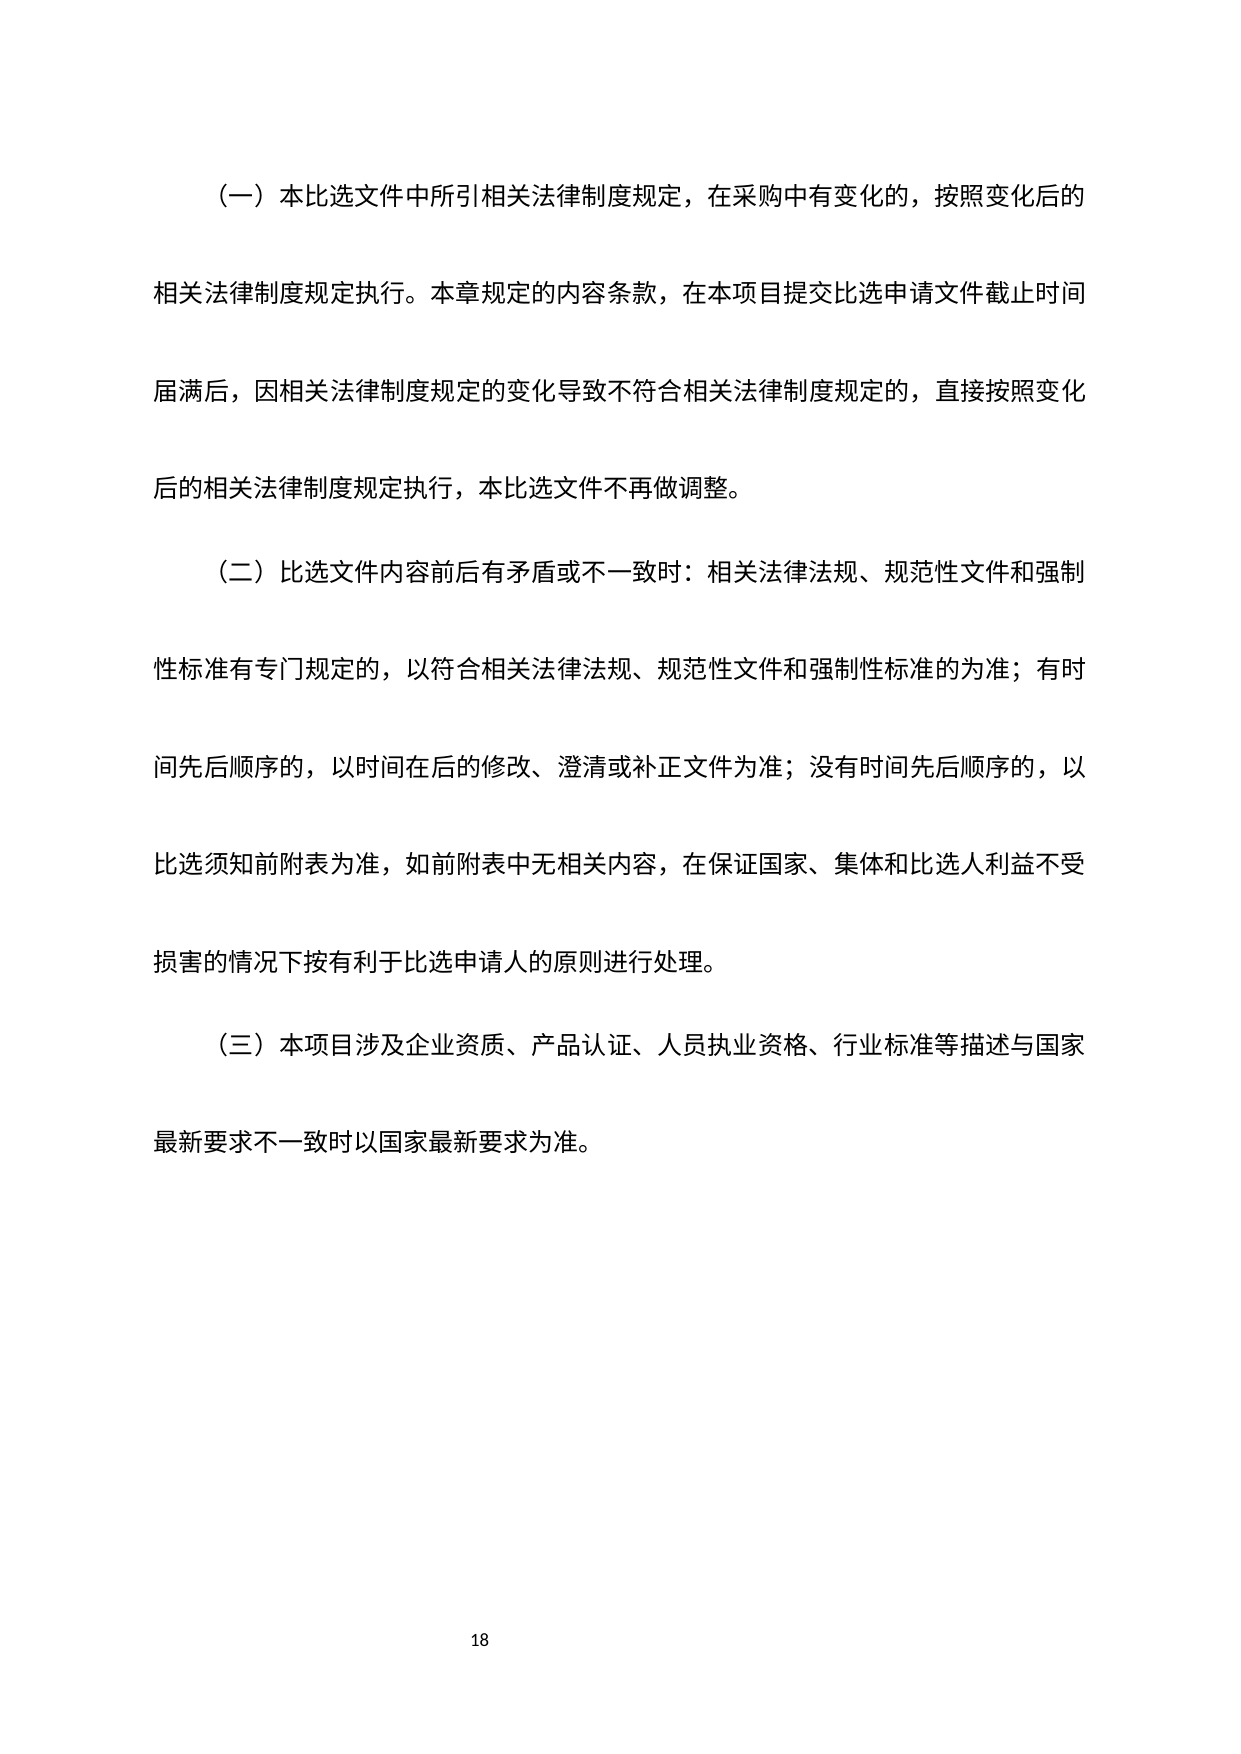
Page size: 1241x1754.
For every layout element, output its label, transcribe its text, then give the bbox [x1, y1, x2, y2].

text （一）本比选文件中所引相关法律制度规定，在采购中有变化的，按照变化后的相关法律制度规定执行。本章规定的内容条款，在本项目提交比选申请文件截止时间届满后，因相关法律制度规定的变化导致不符合相关法律制度规定的，直接按照变化后的相关法律制度规定执行，本比选文件不再做调整。 [153, 162, 1087, 519]
text （三）本项目涉及企业资质、产品认证、人员执业资格、行业标准等描述与国家最新要求不一致时以国家最新要求为准。 [153, 1011, 1087, 1173]
text （二）比选文件内容前后有矛盾或不一致时：相关法律法规、规范性文件和强制性标准有专门规定的，以符合相关法律法规、规范性文件和强制性标准的为准；有时间先后顺序的，以时间在后的修改、澄清或补正文件为准；没有时间先后顺序的，以比选须知前附表为准，如前附表中无相关内容，在保证国家、集体和比选人利益不受损害的情况下按有利于比选申请人的原则进行处理。 [153, 538, 1087, 993]
